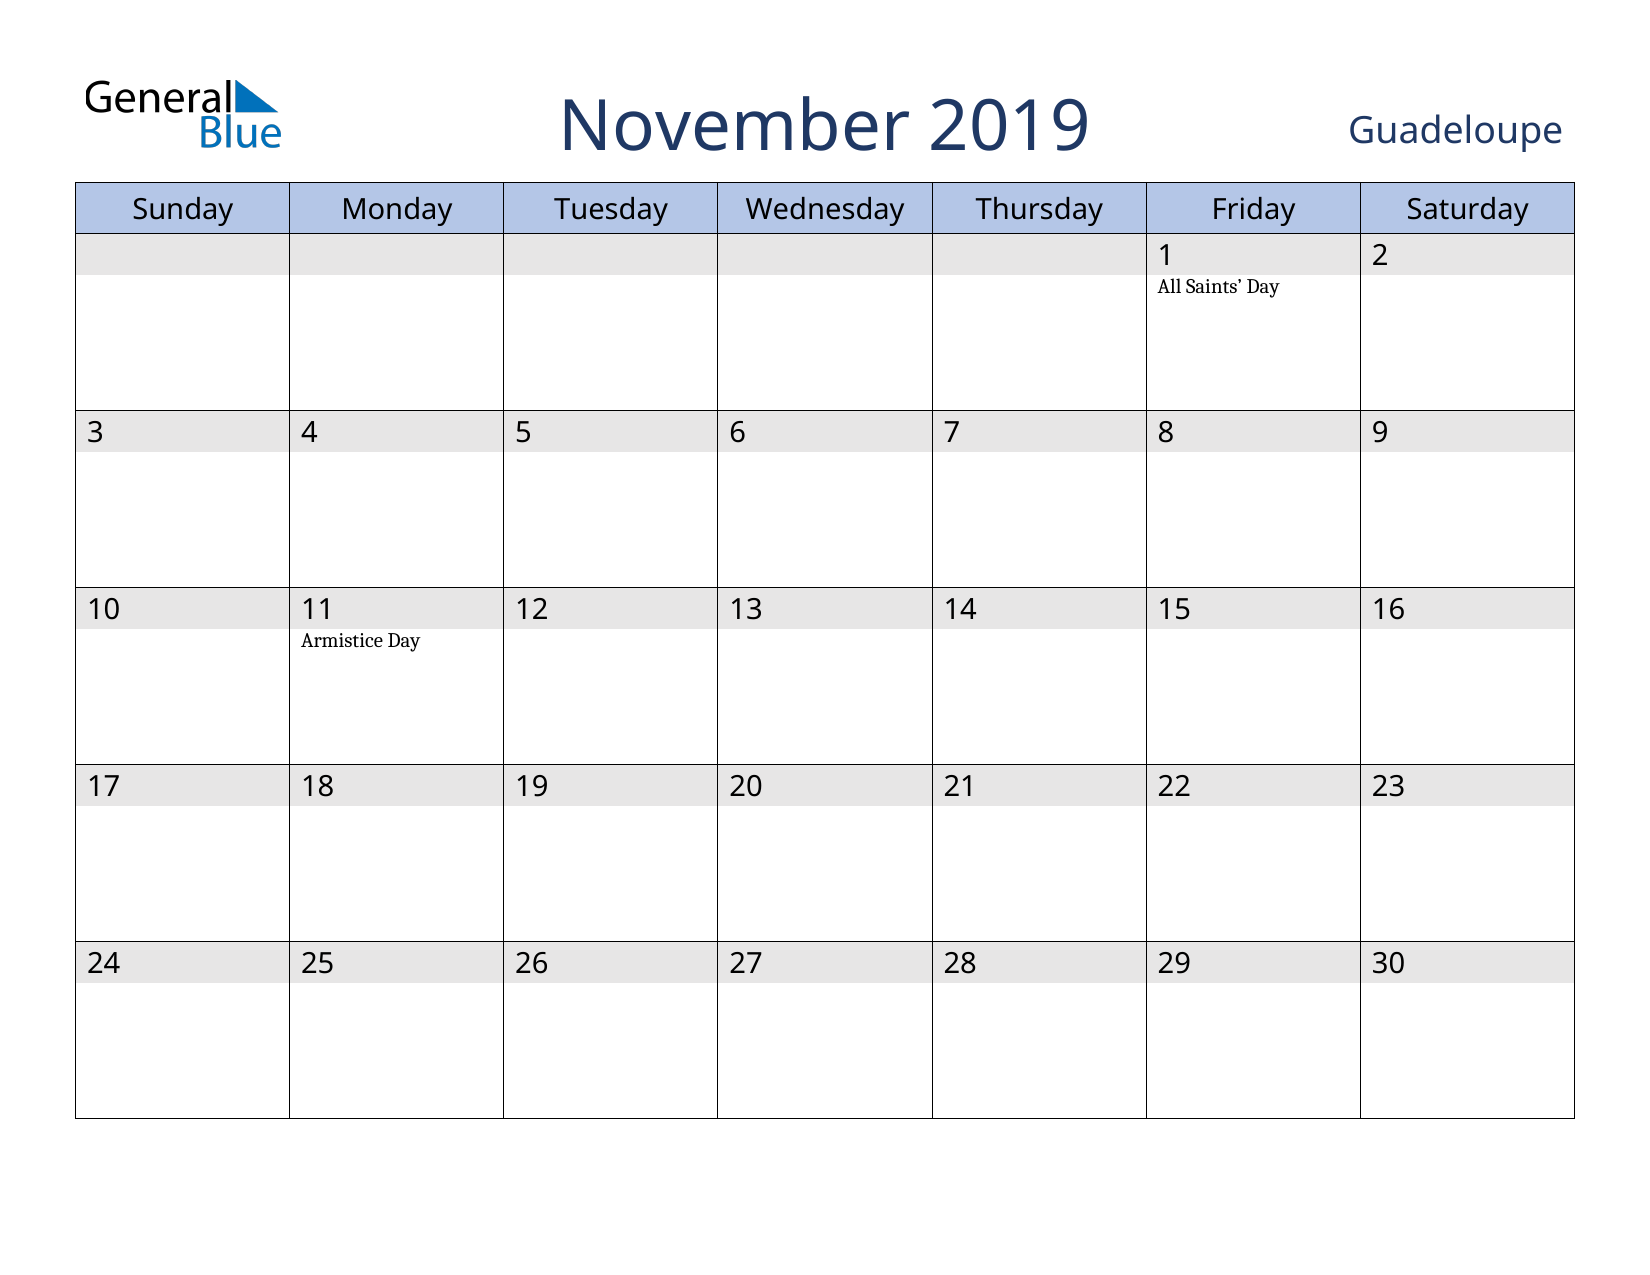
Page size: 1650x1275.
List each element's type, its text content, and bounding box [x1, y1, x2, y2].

table_cell [718, 452, 932, 587]
table_header [76, 75, 503, 182]
table_cell Friday [1147, 183, 1360, 233]
table_header Guadeloupe [1146, 75, 1574, 182]
table_cell [933, 806, 1146, 941]
table_cell 19 [504, 765, 717, 806]
table_cell 18 [290, 765, 503, 806]
table_cell Wednesday [718, 183, 932, 233]
table_cell [1147, 629, 1360, 764]
table_cell 25 [290, 942, 503, 983]
table_cell [1361, 806, 1574, 941]
table_cell [1361, 275, 1574, 410]
table_cell 5 [504, 411, 717, 452]
picture [86, 80, 281, 148]
table_cell [76, 275, 289, 410]
table_cell [504, 275, 717, 410]
table_cell [1361, 452, 1574, 587]
table_cell 1 [1147, 234, 1360, 275]
table_cell All Saints’ Day [1147, 275, 1360, 410]
table_cell 27 [718, 942, 932, 983]
table_cell [290, 806, 503, 941]
table_cell [504, 452, 717, 587]
table_cell 9 [1361, 411, 1574, 452]
table_cell [290, 275, 503, 410]
table_cell 13 [718, 588, 932, 629]
table_cell [933, 629, 1146, 764]
table_cell [504, 983, 717, 1118]
table_cell 30 [1361, 942, 1574, 983]
table_cell 4 [290, 411, 503, 452]
table_cell [933, 275, 1146, 410]
table_cell [76, 983, 289, 1118]
table_cell Saturday [1361, 183, 1574, 233]
table_cell [718, 983, 932, 1118]
table_cell [1147, 806, 1360, 941]
table_cell 16 [1361, 588, 1574, 629]
table_cell 12 [504, 588, 717, 629]
table_cell 15 [1147, 588, 1360, 629]
table_cell [718, 275, 932, 410]
table_cell 26 [504, 942, 717, 983]
table_cell Armistice Day [290, 629, 503, 764]
table_cell 3 [76, 411, 289, 452]
table_cell 21 [933, 765, 1146, 806]
table_cell [504, 806, 717, 941]
table_cell 10 [76, 588, 289, 629]
table_cell [290, 234, 503, 275]
table_cell 11 [290, 588, 503, 629]
table_cell [504, 629, 717, 764]
table_cell 28 [933, 942, 1146, 983]
table_cell [76, 452, 289, 587]
table_cell 6 [718, 411, 932, 452]
table_cell 29 [1147, 942, 1360, 983]
table_cell 24 [76, 942, 289, 983]
table_cell [933, 452, 1146, 587]
table_cell Tuesday [504, 183, 717, 233]
table_cell [290, 983, 503, 1118]
table_cell [933, 234, 1146, 275]
table_cell [933, 983, 1146, 1118]
table_cell 7 [933, 411, 1146, 452]
table_cell 14 [933, 588, 1146, 629]
table_cell [718, 234, 932, 275]
table_cell [504, 234, 717, 275]
table_cell [1147, 452, 1360, 587]
table_cell 23 [1361, 765, 1574, 806]
table_cell Sunday [76, 183, 289, 233]
table_cell 2 [1361, 234, 1574, 275]
table_cell [1361, 629, 1574, 764]
table_cell [76, 629, 289, 764]
table_cell [718, 629, 932, 764]
table_cell Monday [290, 183, 503, 233]
table_cell 8 [1147, 411, 1360, 452]
table_cell [76, 234, 289, 275]
table_cell 17 [76, 765, 289, 806]
table_cell [1361, 983, 1574, 1118]
table_cell 20 [718, 765, 932, 806]
table_cell [1147, 983, 1360, 1118]
table_cell [290, 452, 503, 587]
table_cell [76, 806, 289, 941]
table_header November 2019 [504, 75, 1146, 182]
table_cell 22 [1147, 765, 1360, 806]
table_cell Thursday [933, 183, 1146, 233]
table_cell [718, 806, 932, 941]
